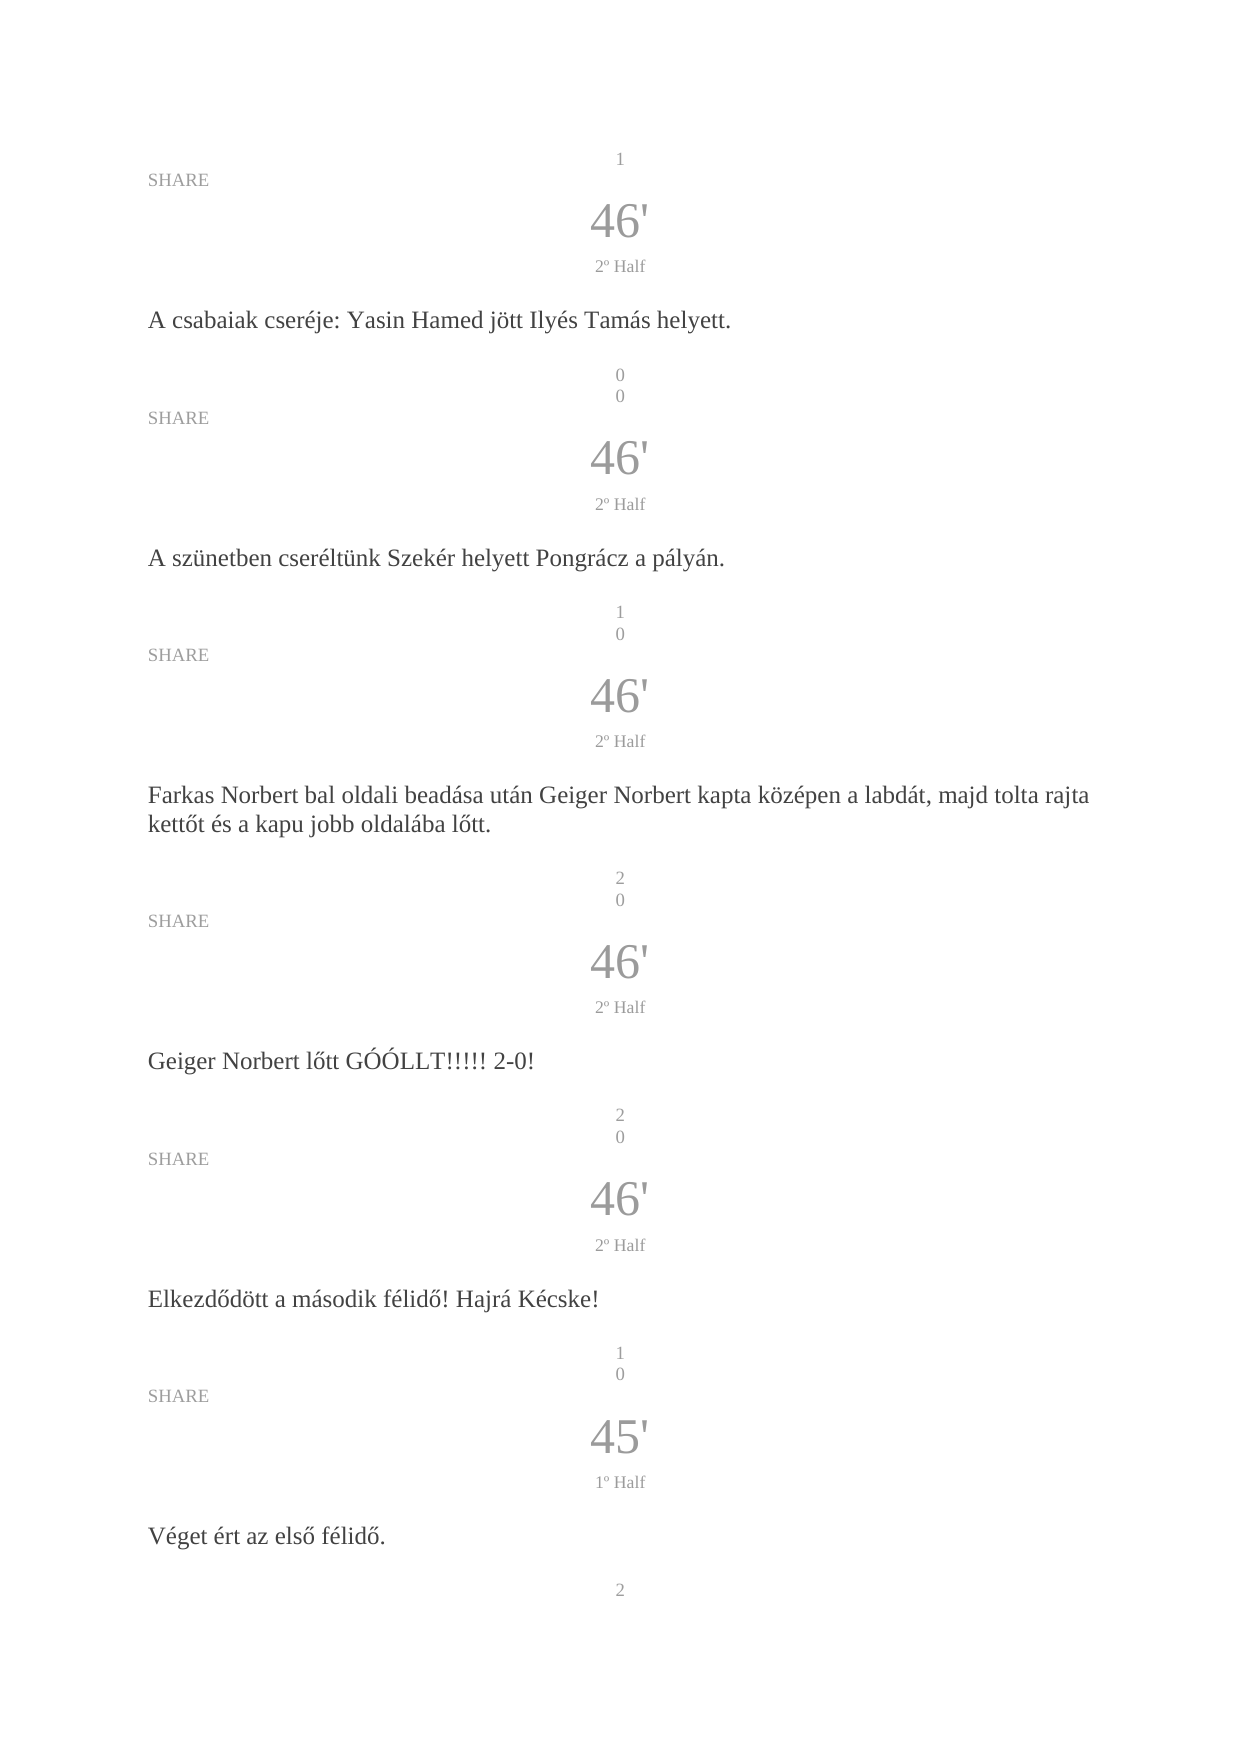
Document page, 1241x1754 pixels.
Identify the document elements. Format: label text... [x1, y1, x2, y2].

text 0 [148, 622, 1093, 644]
text A szünetben cseréltünk Szekér helyett Pongrácz a pályán. [148, 543, 1093, 572]
text 0 [148, 385, 1093, 407]
text 2º Half [148, 256, 1093, 276]
text 0 [148, 1363, 1093, 1385]
text 46' [148, 428, 1093, 486]
text 46' [148, 1169, 1093, 1227]
text SHARE [148, 910, 1093, 932]
text 0 [148, 888, 1093, 910]
text 1 [148, 601, 1093, 622]
text 0 [148, 363, 1093, 385]
text SHARE [148, 407, 1093, 428]
text A csabaiak cseréje: Yasin Hamed jött Ilyés Tamás helyett. [148, 306, 1093, 334]
text 46' [148, 191, 1093, 248]
text Geiger Norbert lőtt GÓÓLLT!!!!! 2-0! [148, 1046, 1093, 1075]
text Véget ért az első félidő. [148, 1521, 1093, 1550]
text 45' [148, 1406, 1093, 1464]
text 2º Half [148, 731, 1093, 751]
text Farkas Norbert bal oldali beadása után Geiger Norbert kapta középen a labdát, majd tolta rajta kettőt és a kapu jobb oldalába lőtt. [148, 780, 1093, 838]
text Elkezdődött a második félidő! Hajrá Kécske! [148, 1284, 1093, 1313]
text 1º Half [148, 1472, 1093, 1492]
text SHARE [148, 1147, 1093, 1169]
text 2 [148, 1104, 1093, 1126]
text 2º Half [148, 997, 1093, 1017]
text 2 [148, 867, 1093, 888]
text 2º Half [148, 493, 1093, 514]
text SHARE [148, 644, 1093, 666]
text 2 [148, 1579, 1093, 1601]
text 46' [148, 932, 1093, 989]
text 1 [148, 148, 1093, 169]
text 1 [148, 1342, 1093, 1363]
text 0 [148, 1126, 1093, 1147]
text 2º Half [148, 1234, 1093, 1255]
text 46' [148, 666, 1093, 723]
text SHARE [148, 169, 1093, 191]
text SHARE [148, 1385, 1093, 1406]
